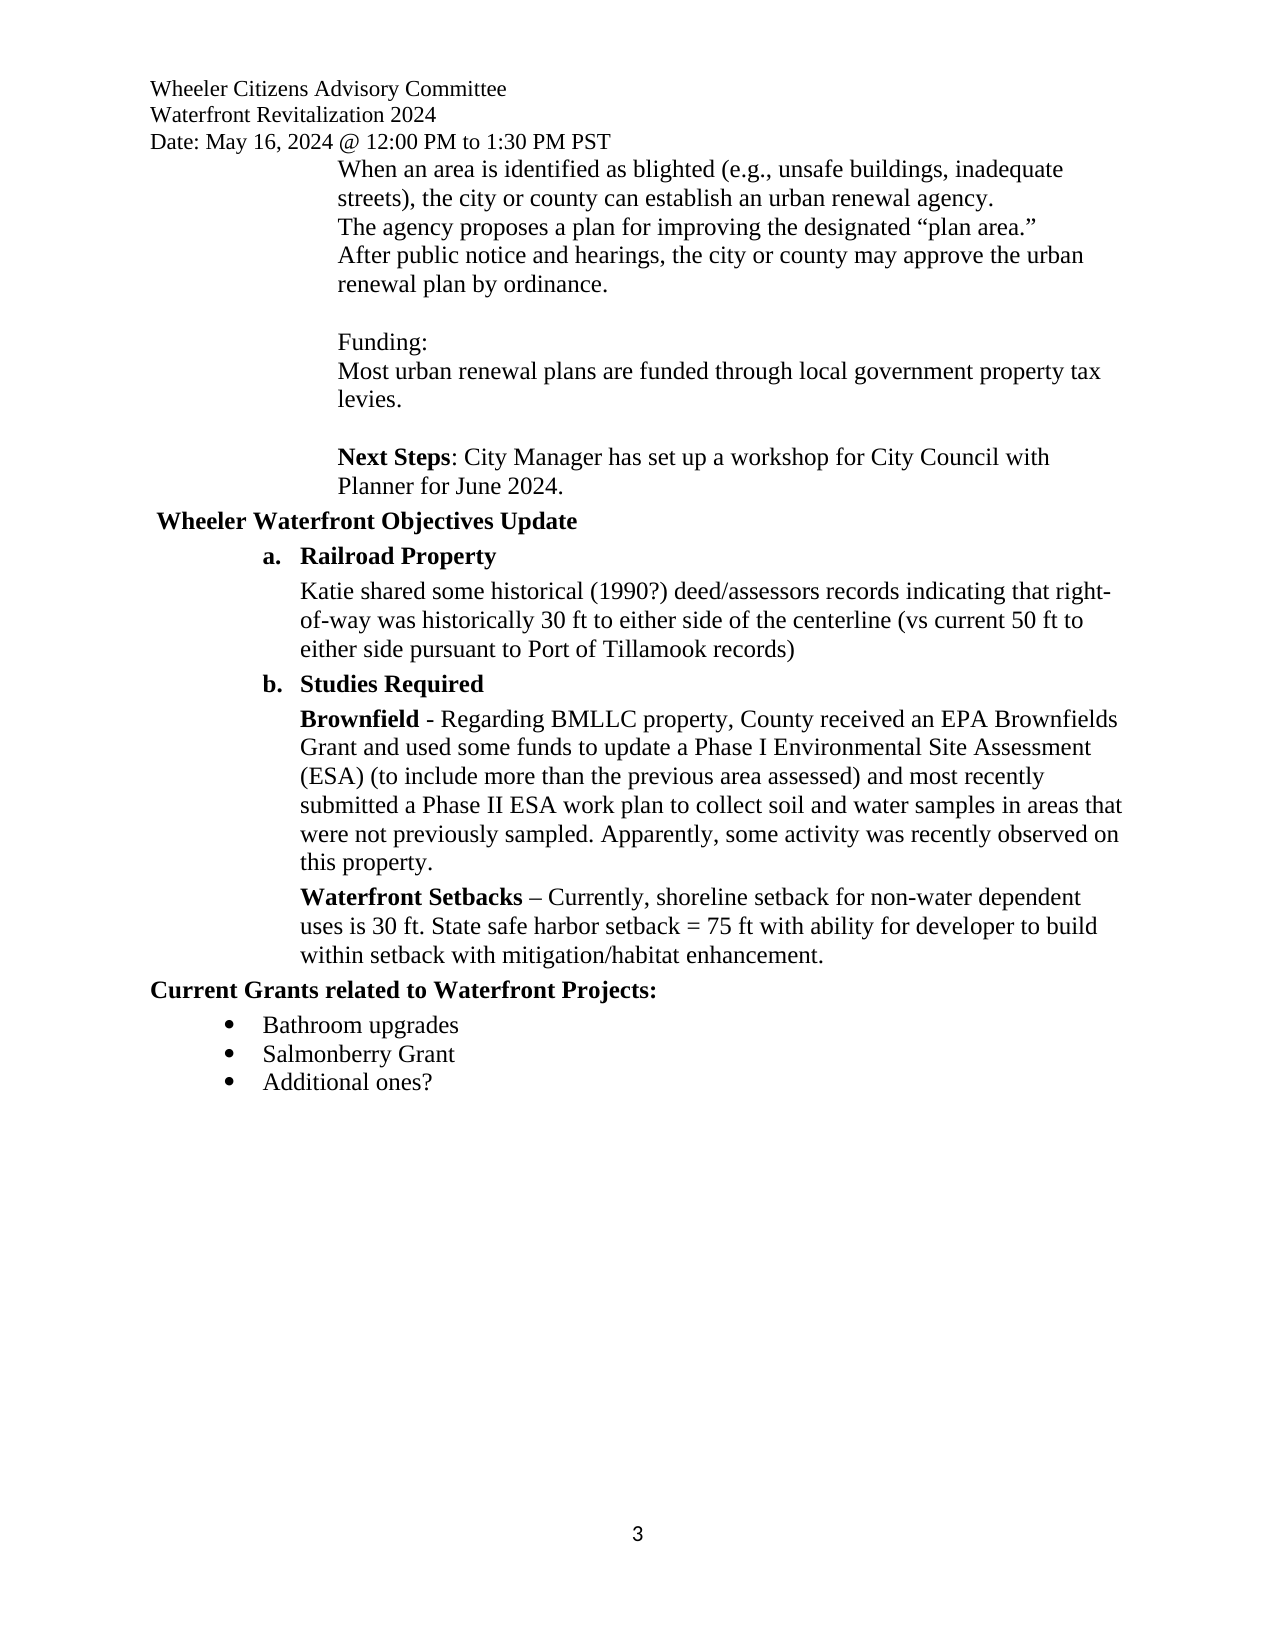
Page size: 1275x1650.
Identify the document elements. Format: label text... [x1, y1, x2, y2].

text Katie shared some historical (1990?) deed/assessors records indicating that right-of-way was historically 30 ft to either side of the centerline (vs current 50 ft to either side pursuant to Port of Tillamook records) [300, 576, 1125, 662]
list Salmonberry Grant [225, 1039, 1125, 1067]
text Wheeler Waterfront Objectives Update [150, 506, 1125, 535]
text Waterfront Setbacks – Currently, shoreline setback for non-water dependent uses is 30 ft. State safe harbor setback = 75 ft with ability for developer to build within setback with mitigation/habitat enhancement. [300, 882, 1125, 969]
text Brownfield - Regarding BMLLC property, County received an EPA Brownfields Grant and used some funds to update a Phase I Environmental Site Assessment (ESA) (to include more than the previous area assessed) and most recently submitted a Phase II ESA work plan to collect soil and water samples in areas that were not previously sampled. Apparently, some activity was recently observed on this property. [300, 704, 1125, 876]
list Bathroom upgrades [225, 1010, 1125, 1039]
text Current Grants related to Waterfront Projects: [150, 975, 1125, 1004]
list Studies Required [262, 669, 1125, 697]
text When an area is identified as blighted (e.g., unsafe buildings, inadequate streets), the city or county can establish an urban renewal agency. The agency proposes a plan for improving the designated “plan area.” After public notice and hearings, the city or county may approve the urban renewal plan by ordinance. [337, 154, 1125, 298]
list Railroad Property [262, 541, 1125, 570]
text Funding: Most urban renewal plans are funded through local government property tax levies. [337, 327, 1125, 413]
text Next Steps: City Manager has set up a workshop for City Council with Planner for June 2024. [337, 442, 1125, 500]
list Additional ones? [225, 1067, 1125, 1096]
